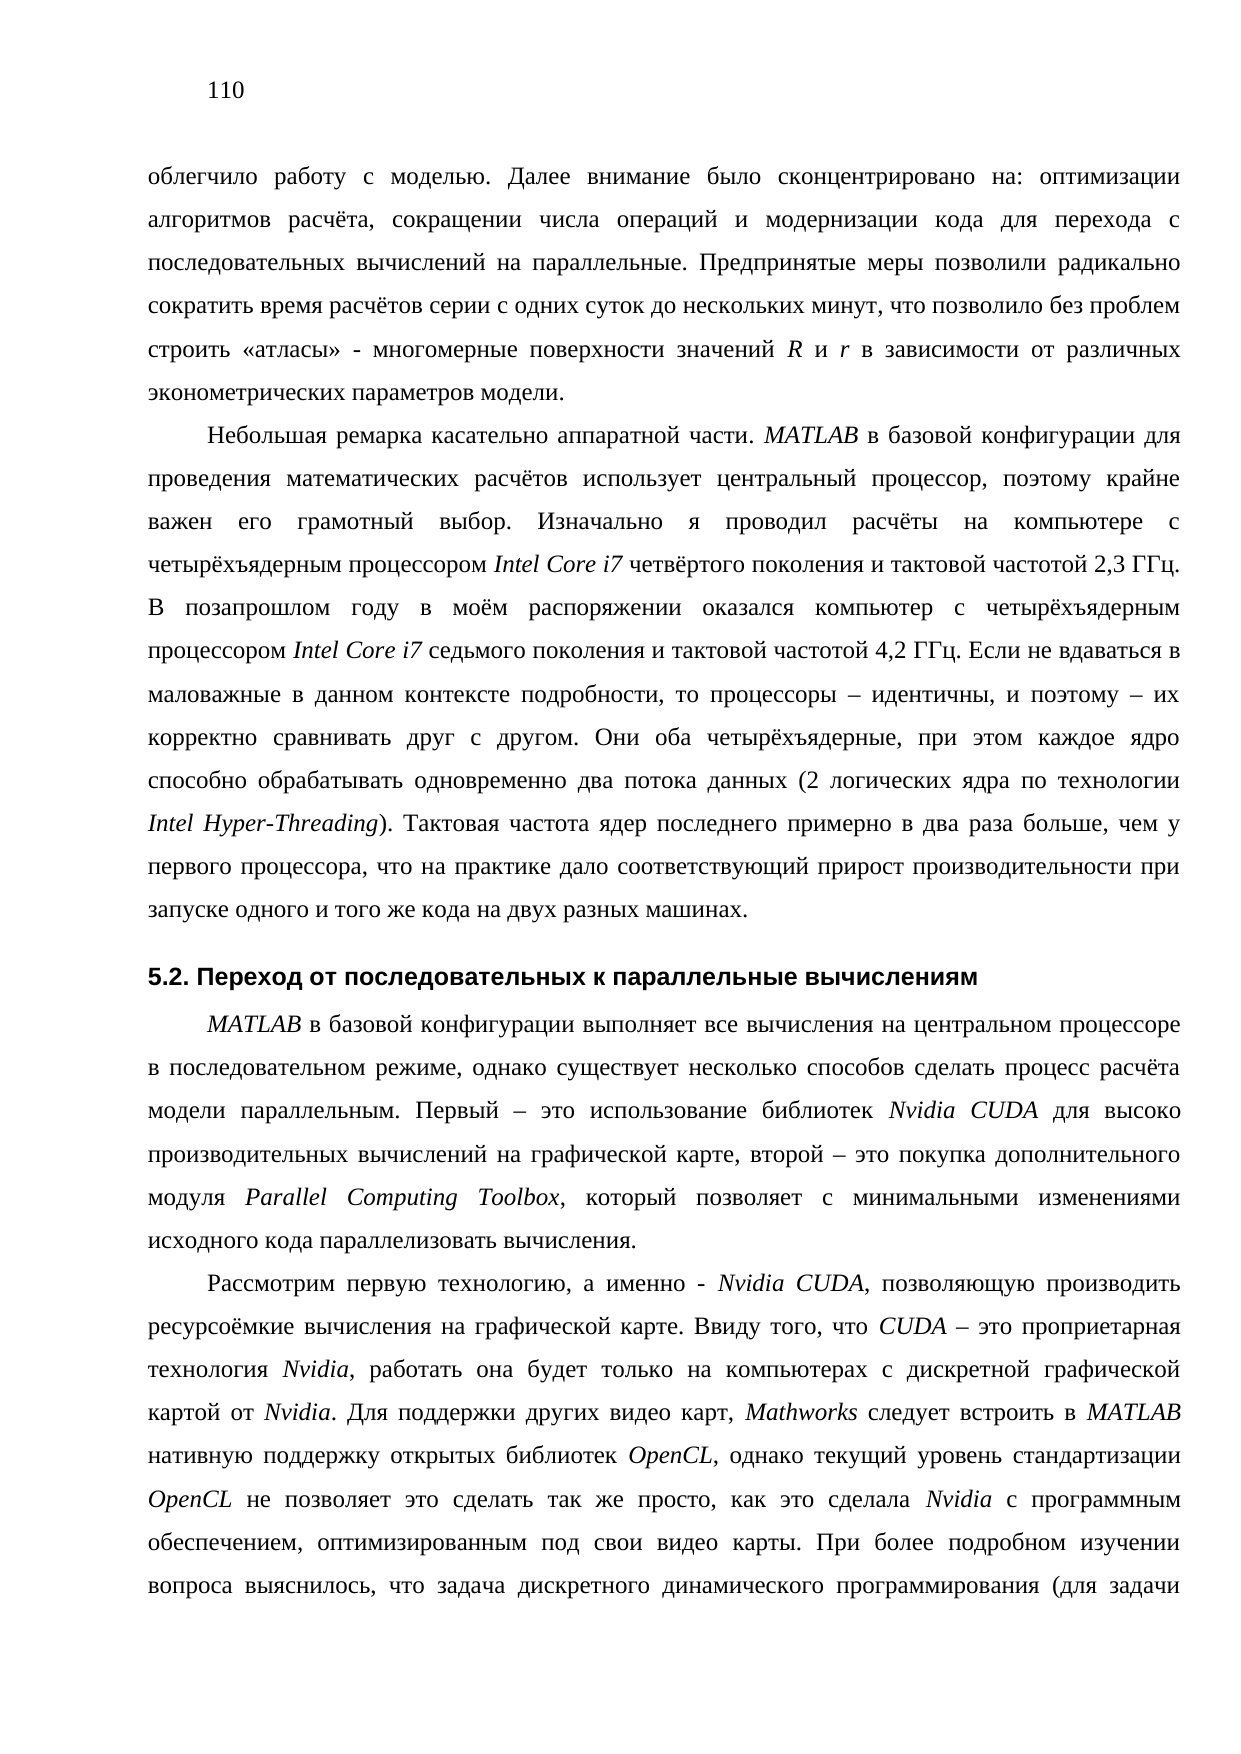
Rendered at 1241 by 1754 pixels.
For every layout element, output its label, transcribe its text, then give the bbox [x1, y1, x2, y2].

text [148, 1268, 1181, 1599]
text MATLAB в базовой конфигурации выполняет все вычисления на центральном процессоре в последовательном режиме, однако существует несколько способов сделать процесс расчёта модели параллельным. Первый – это использование библиотек Nvidia CUDA для высоко производительных вычислений на графической карте, второй – это покупка дополнительного модуля Parallel Computing Toolbox, который позволяет с минимальными изменениями исходного кода параллелизовать вычисления. [148, 1009, 1181, 1254]
subtitle Переход от последовательных к параллельные вычислениям [148, 962, 1181, 991]
text Небольшая ремарка касательно аппаратной части. MATLAB в базовой конфигурации для проведения математических расчётов использует центральный процессор, поэтому крайне важен его грамотный выбор. Изначально я проводил расчёты на компьютере с четырёхъядерным процессором Intel Core i7 четвёртого поколения и тактовой частотой 2,3 ГГц. В позапрошлом году в моём распоряжении оказался компьютер с четырёхъядерным процессором Intel Core i7 седьмого поколения и тактовой частотой 4,2 ГГц. Если не вдаваться в маловажные в данном контексте подробности, то процессоры – идентичны, и поэтому – их корректно сравнивать друг с другом. Они оба четырёхъядерные, при этом каждое ядро способно обрабатывать одновременно два потока данных (2 логических ядра по технологии Intel Hyper-Threading). Тактовая частота ядер последнего примерно в два раза больше, чем у первого процессора, что на практике дало соответствующий прирост производительности при запуске одного и того же кода на двух разных машинах. [148, 420, 1181, 923]
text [148, 161, 1181, 406]
